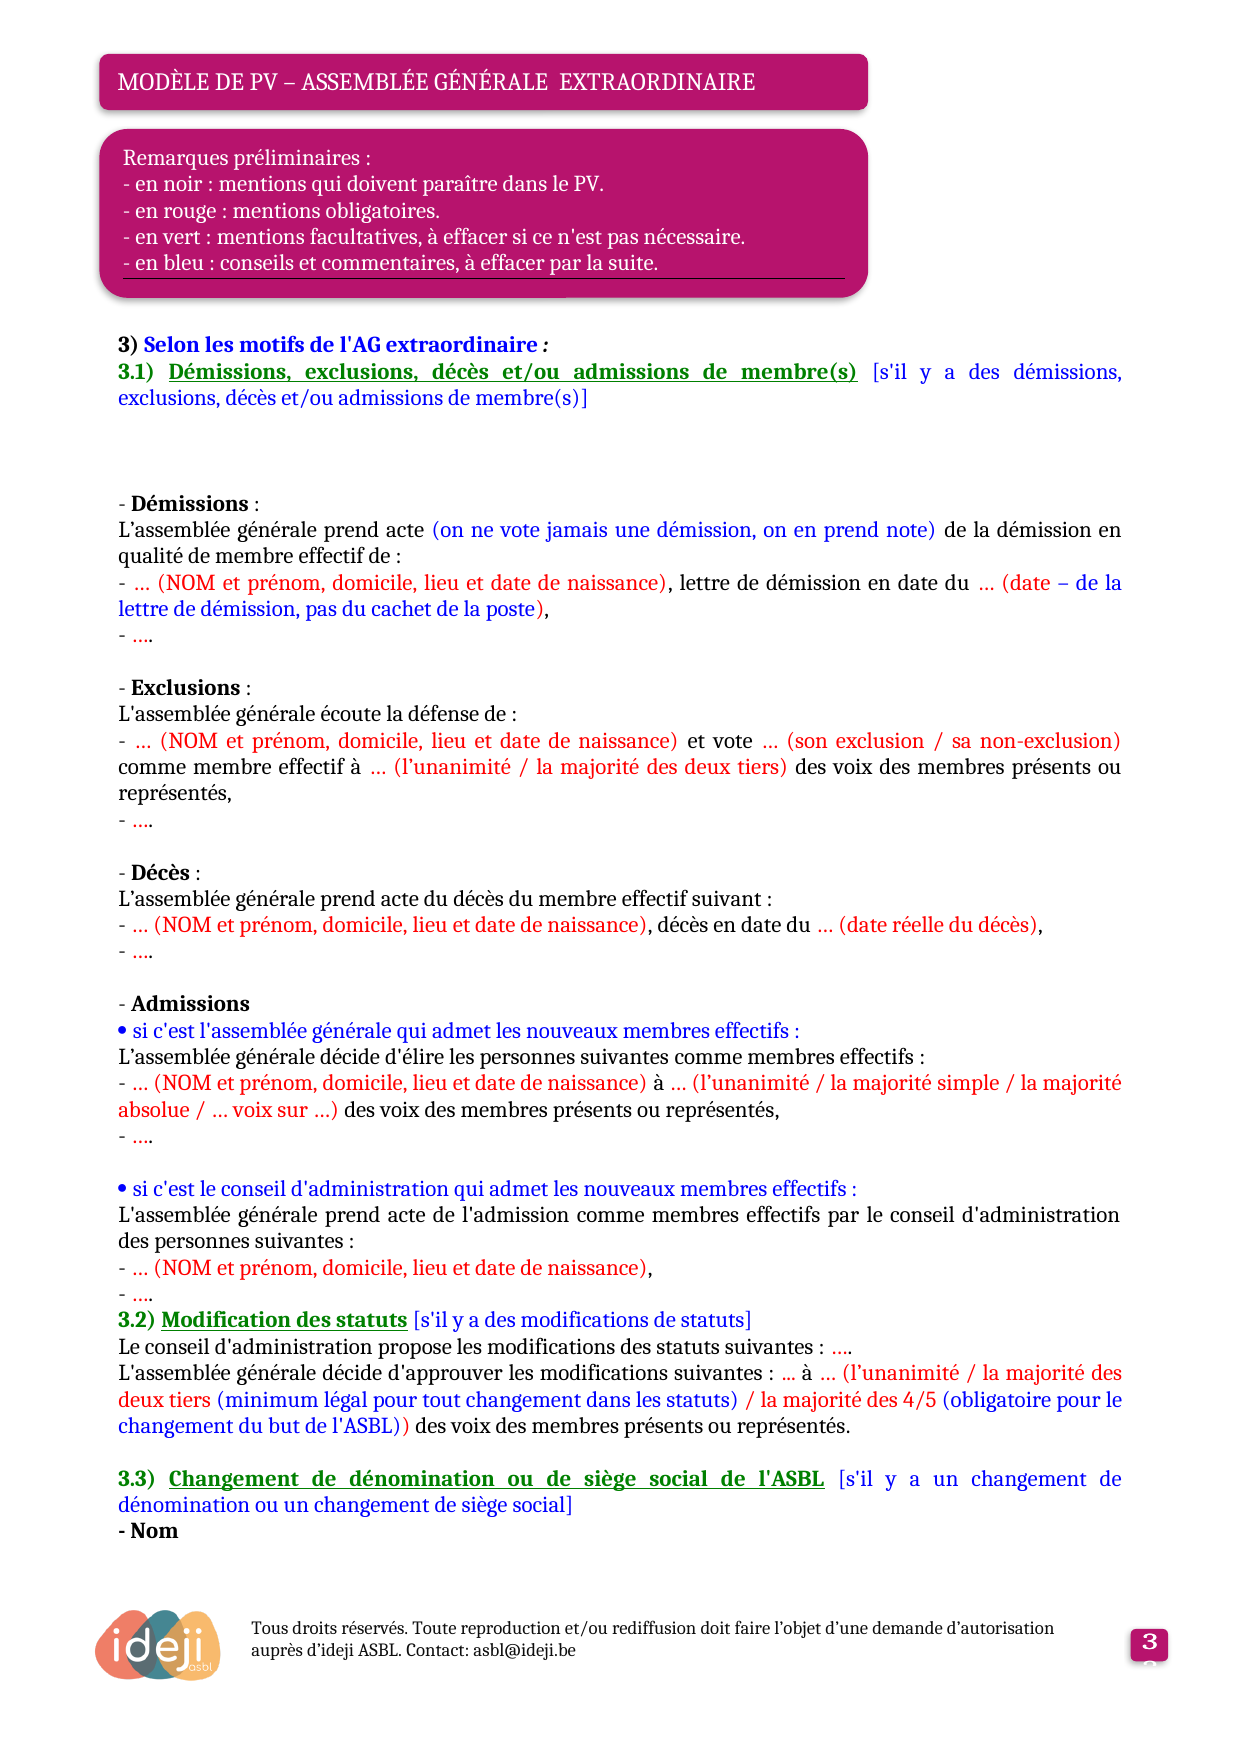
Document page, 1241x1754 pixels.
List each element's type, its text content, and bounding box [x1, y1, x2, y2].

text L’assemblée générale décide d'élire les personnes suivantes comme membres effectifs : [118, 1044, 1122, 1070]
text L'assemblée générale écoute la défense de : [118, 701, 1122, 727]
text - …. [118, 938, 1122, 965]
text si c'est le conseil d'administration qui admet les nouveaux membres effectifs : [118, 1176, 1122, 1202]
text - Nom [118, 1518, 1122, 1544]
text Le conseil d'administration propose les modifications des statuts suivantes : …. [118, 1334, 1122, 1360]
text - …. [118, 1123, 1122, 1149]
text - …. [118, 622, 1122, 648]
text - … (NOM et prénom, domicile, lieu et date de naissance), lettre de démission en date du … (date – de la lettre de démission, pas du cachet de la poste), [118, 569, 1122, 622]
text si c'est l'assemblée générale qui admet les nouveaux membres effectifs : [118, 1017, 1122, 1044]
text - …. [118, 1281, 1122, 1307]
text L’assemblée générale prend acte du décès du membre effectif suivant : [118, 886, 1122, 912]
text L'assemblée générale prend acte de l'admission comme membres effectifs par le conseil d'administration des personnes suivantes : [118, 1202, 1122, 1254]
picture [72, 1580, 244, 1702]
text - Décès : [118, 859, 1122, 886]
text - … (NOM et prénom, domicile, lieu et date de naissance), [118, 1254, 1122, 1281]
text - …. [118, 807, 1122, 833]
text - Exclusions : [118, 675, 1122, 701]
text - Admissions [118, 991, 1122, 1017]
text 3.1) Démissions, exclusions, décès et/ou admissions de membre(s) [s'il y a des démissions, exclusions, décès et/ou admissions de membre(s)] [118, 358, 1122, 411]
text - Démissions : [118, 490, 1122, 517]
text 3.2) Modification des statuts [s'il y a des modifications de statuts] [118, 1307, 1122, 1334]
text L'assemblée générale décide d'approuver les modifications suivantes : ... à … (l’unanimité / la majorité des deux tiers (minimum légal pour tout changement dans les statuts) / la majorité des 4/5 (obligatoire pour le changement du but de l'ASBL)) des voix des membres présents ou représentés. [118, 1360, 1122, 1439]
text - … (NOM et prénom, domicile, lieu et date de naissance) et vote … (son exclusion / sa non-exclusion) comme membre effectif à … (l’unanimité / la majorité des deux tiers) des voix des membres présents ou représentés, [118, 727, 1122, 807]
text 3) Selon les motifs de l'AG extraordinaire : [118, 332, 1122, 358]
text - … (NOM et prénom, domicile, lieu et date de naissance), décès en date du … (date réelle du décès), [118, 912, 1122, 938]
text 3.3) Changement de dénomination ou de siège social de l'ASBL [s'il y a un changement de dénomination ou un changement de siège social] [118, 1465, 1122, 1518]
text - … (NOM et prénom, domicile, lieu et date de naissance) à … (l’unanimité / la majorité simple / la majorité absolue / … voix sur …) des voix des membres présents ou représentés, [118, 1070, 1122, 1123]
text L’assemblée générale prend acte (on ne vote jamais une démission, on en prend note) de la démission en qualité de membre effectif de : [118, 517, 1122, 569]
